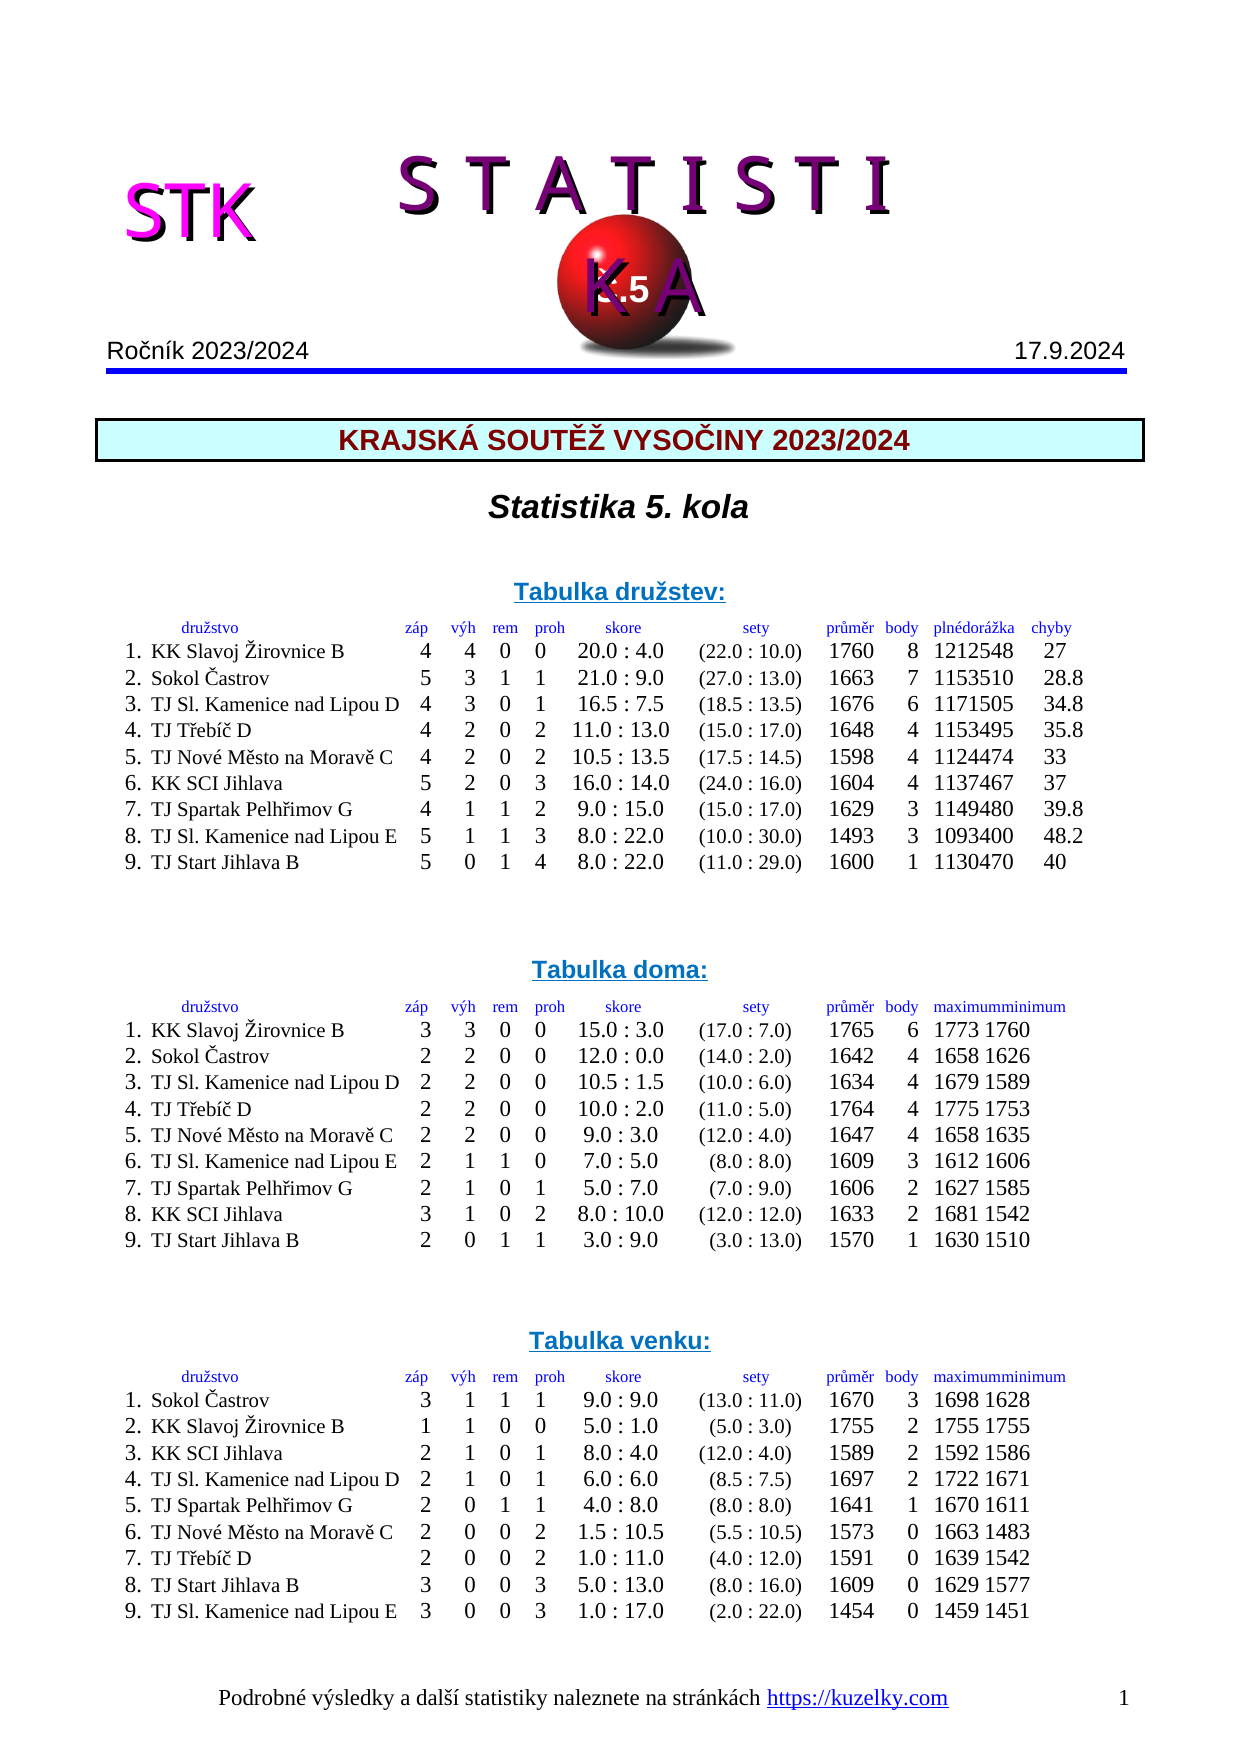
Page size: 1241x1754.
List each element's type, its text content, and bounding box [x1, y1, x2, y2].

text 6. TJ Nové Město na Moravě C 2 0 0 2 1.5 : 10.5 (5.5 : 10.5) 1573 0 1663 1483 [106, 1518, 1134, 1544]
text 1. KK Slavoj Žirovnice B 4 4 0 0 20.0 : 4.0 (22.0 : 10.0) 1760 8 1212 548 27 [106, 637, 1134, 664]
text 2. Sokol Častrov 2 2 0 0 12.0 : 0.0 (14.0 : 2.0) 1642 4 1658 1626 [106, 1042, 1134, 1068]
text 4. TJ Třebíč D 2 2 0 0 10.0 : 2.0 (11.0 : 5.0) 1764 4 1775 1753 [106, 1095, 1134, 1121]
text 4. TJ Třebíč D 4 2 0 2 11.0 : 13.0 (15.0 : 17.0) 1648 4 1153 495 35.8 [106, 716, 1134, 743]
text 8. KK SCI Jihlava 3 1 0 2 8.0 : 10.0 (12.0 : 12.0) 1633 2 1681 1542 [106, 1200, 1134, 1226]
text 6. TJ Sl. Kamenice nad Lipou E 2 1 1 0 7.0 : 5.0 (8.0 : 8.0) 1609 3 1612 1606 [106, 1147, 1134, 1174]
text 9. TJ Start Jihlava B 2 0 1 1 3.0 : 9.0 (3.0 : 13.0) 1570 1 1630 1510 [106, 1226, 1134, 1253]
text družstvo záp výh rem proh skore sety průměr body plné dorážka chyby [106, 618, 1134, 637]
text Statistika 5. kola [106, 487, 1134, 526]
text 5. TJ Nové Město na Moravě C 2 2 0 0 9.0 : 3.0 (12.0 : 4.0) 1647 4 1658 1635 [106, 1121, 1134, 1147]
text Tabulka venku: [94, 1326, 1145, 1354]
text 2. KK Slavoj Žirovnice B 1 1 0 0 5.0 : 1.0 (5.0 : 3.0) 1755 2 1755 1755 [106, 1412, 1134, 1439]
text 3. KK SCI Jihlava 2 1 0 1 8.0 : 4.0 (12.0 : 4.0) 1589 2 1592 1586 [106, 1439, 1134, 1465]
text 5. TJ Spartak Pelhřimov G 2 0 1 1 4.0 : 8.0 (8.0 : 8.0) 1641 1 1670 1611 [106, 1492, 1134, 1518]
text Tabulka družstev: [94, 577, 1145, 606]
subtitle Krajská soutěž Vysočiny 2023/2024 [98, 421, 1142, 459]
text 1. Sokol Častrov 3 1 1 1 9.0 : 9.0 (13.0 : 11.0) 1670 3 1698 1628 [106, 1386, 1134, 1412]
text 7. TJ Spartak Pelhřimov G 4 1 1 2 9.0 : 15.0 (15.0 : 17.0) 1629 3 1149 480 39.8 [106, 796, 1134, 822]
text 3. TJ Sl. Kamenice nad Lipou D 4 3 0 1 16.5 : 7.5 (18.5 : 13.5) 1676 6 1171 505 34.8 [106, 690, 1134, 716]
text Tabulka doma: [94, 955, 1145, 984]
text Č.5 [687, 267, 1134, 310]
text 8. TJ Sl. Kamenice nad Lipou E 5 1 1 3 8.0 : 22.0 (10.0 : 30.0) 1493 3 1093 400 48.2 [106, 822, 1134, 848]
text 7. TJ Spartak Pelhřimov G 2 1 0 1 5.0 : 7.0 (7.0 : 9.0) 1606 2 1627 1585 [106, 1174, 1134, 1200]
text 5. TJ Nové Město na Moravě C 4 2 0 2 10.5 : 13.5 (17.5 : 14.5) 1598 4 1124 474 33 [106, 743, 1134, 769]
text 6. KK SCI Jihlava 5 2 0 3 16.0 : 14.0 (24.0 : 16.0) 1604 4 1137 467 37 [106, 769, 1134, 796]
text družstvo záp výh rem proh skore sety průměr body maximum minimum [106, 996, 1134, 1016]
text 8. TJ Start Jihlava B 3 0 0 3 5.0 : 13.0 (8.0 : 16.0) 1609 0 1629 1577 [106, 1571, 1134, 1597]
text 1. KK Slavoj Žirovnice B 3 3 0 0 15.0 : 3.0 (17.0 : 7.0) 1765 6 1773 1760 [106, 1016, 1134, 1042]
text Ročník 2023/2024 17.9.2024 [106, 336, 1134, 365]
text Č.5 [106, 267, 587, 310]
text 9. TJ Sl. Kamenice nad Lipou E 3 0 0 3 1.0 : 17.0 (2.0 : 22.0) 1454 0 1459 1451 [106, 1597, 1134, 1623]
text 2. Sokol Častrov 5 3 1 1 21.0 : 9.0 (27.0 : 13.0) 1663 7 1153 510 28.8 [106, 664, 1134, 690]
text družstvo záp výh rem proh skore sety průměr body maximum minimum [106, 1367, 1134, 1386]
text Č.5 [609, 267, 671, 310]
text 4. TJ Sl. Kamenice nad Lipou D 2 1 0 1 6.0 : 6.0 (8.5 : 7.5) 1697 2 1722 1671 [106, 1465, 1134, 1492]
text 9. TJ Start Jihlava B 5 0 1 4 8.0 : 22.0 (11.0 : 29.0) 1600 1 1130 470 40 [106, 848, 1134, 874]
text 3. TJ Sl. Kamenice nad Lipou D 2 2 0 0 10.5 : 1.5 (10.0 : 6.0) 1634 4 1679 1589 [106, 1068, 1134, 1095]
text 7. TJ Třebíč D 2 0 0 2 1.0 : 11.0 (4.0 : 12.0) 1591 0 1639 1542 [106, 1544, 1134, 1571]
